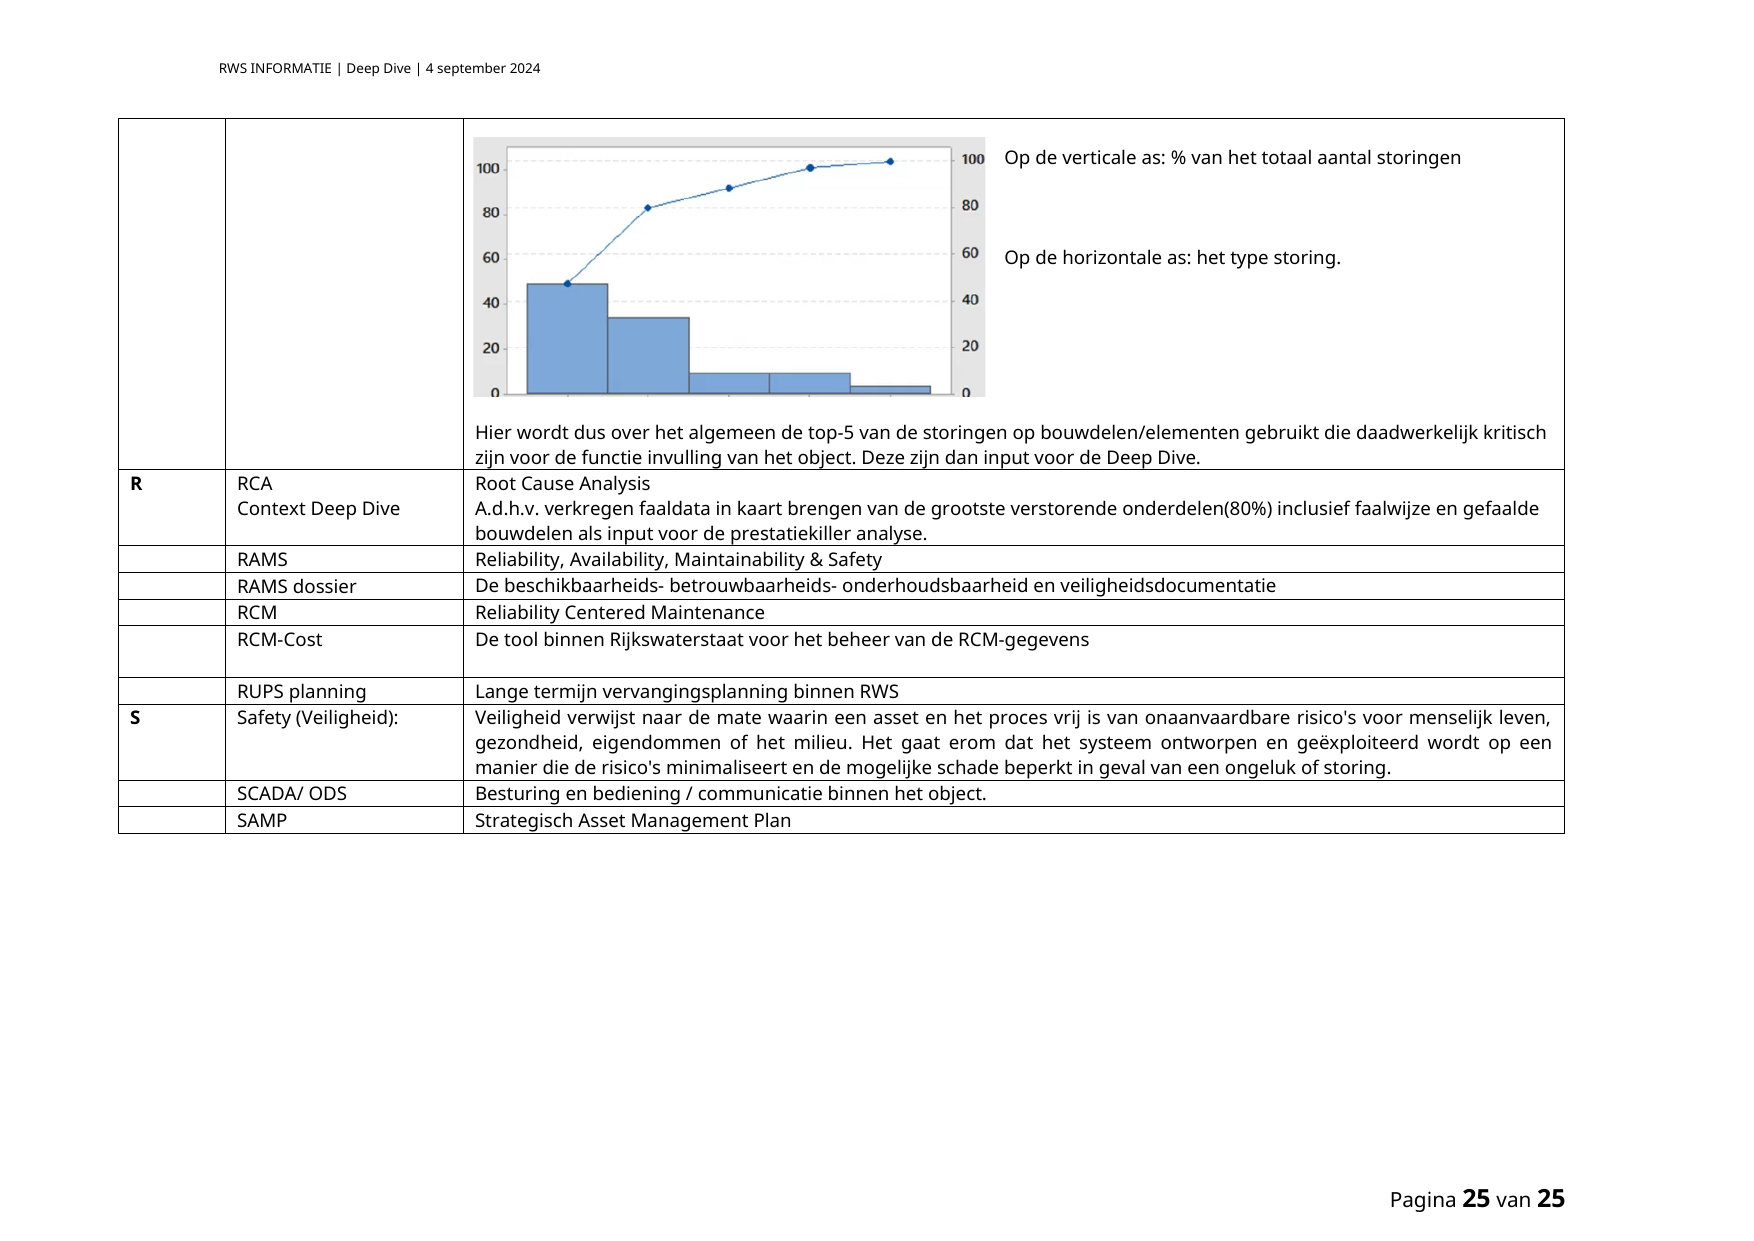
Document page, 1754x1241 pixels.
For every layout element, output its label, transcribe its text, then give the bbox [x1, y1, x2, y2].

table_cell De tool binnen Rijkswaterstaat voor het beheer van de RCM-gegevens [464, 626, 1564, 677]
table_cell Root Cause Analysis A.d.h.v. verkregen faaldata in kaart brengen van de grootste verstorende onderdelen(80%) inclusief faalwijze en gefaalde bouwdelen als input voor de prestatiekiller analyse. [464, 470, 1564, 545]
table_cell R [119, 470, 225, 545]
table_cell De beschikbaarheids- betrouwbaarheids- onderhoudsbaarheid en veiligheidsdocumentatie [464, 573, 1564, 598]
table_cell [119, 600, 225, 625]
table_cell RCM [226, 600, 463, 625]
table_cell Safety (Veiligheid): [226, 705, 463, 780]
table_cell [464, 119, 1564, 469]
table_cell Reliability Centered Maintenance [464, 600, 1564, 625]
table_cell [119, 807, 225, 833]
table_cell [119, 626, 225, 677]
picture [473, 137, 985, 397]
table_cell Strategisch Asset Management Plan [464, 807, 1564, 833]
table_cell RCM-Cost [226, 626, 463, 677]
table_cell RAMS dossier [226, 573, 463, 598]
table_cell [119, 546, 225, 572]
table_cell RAMS [226, 546, 463, 572]
table_cell RUPS planning [226, 678, 463, 704]
table_cell S [119, 705, 225, 780]
table_cell Lange termijn vervangingsplanning binnen RWS [464, 678, 1564, 704]
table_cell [226, 119, 463, 469]
table_cell RCA Context Deep Dive [226, 470, 463, 545]
table_cell [119, 573, 225, 598]
table_cell Besturing en bediening / communicatie binnen het object. [464, 781, 1564, 806]
table_cell [119, 119, 225, 469]
table_cell [119, 781, 225, 806]
table_cell [119, 678, 225, 704]
table_cell SAMP [226, 807, 463, 833]
table_cell SCADA/ ODS [226, 781, 463, 806]
table_cell Veiligheid verwijst naar de mate waarin een asset en het proces vrij is van onaanvaardbare risico's voor menselijk leven, gezondheid, eigendommen of het milieu. Het gaat erom dat het systeem ontworpen en geëxploiteerd wordt op een manier die de risico's minimaliseert en de mogelijke schade beperkt in geval van een ongeluk of storing. [464, 705, 1564, 780]
table_cell Reliability, Availability, Maintainability & Safety [464, 546, 1564, 572]
